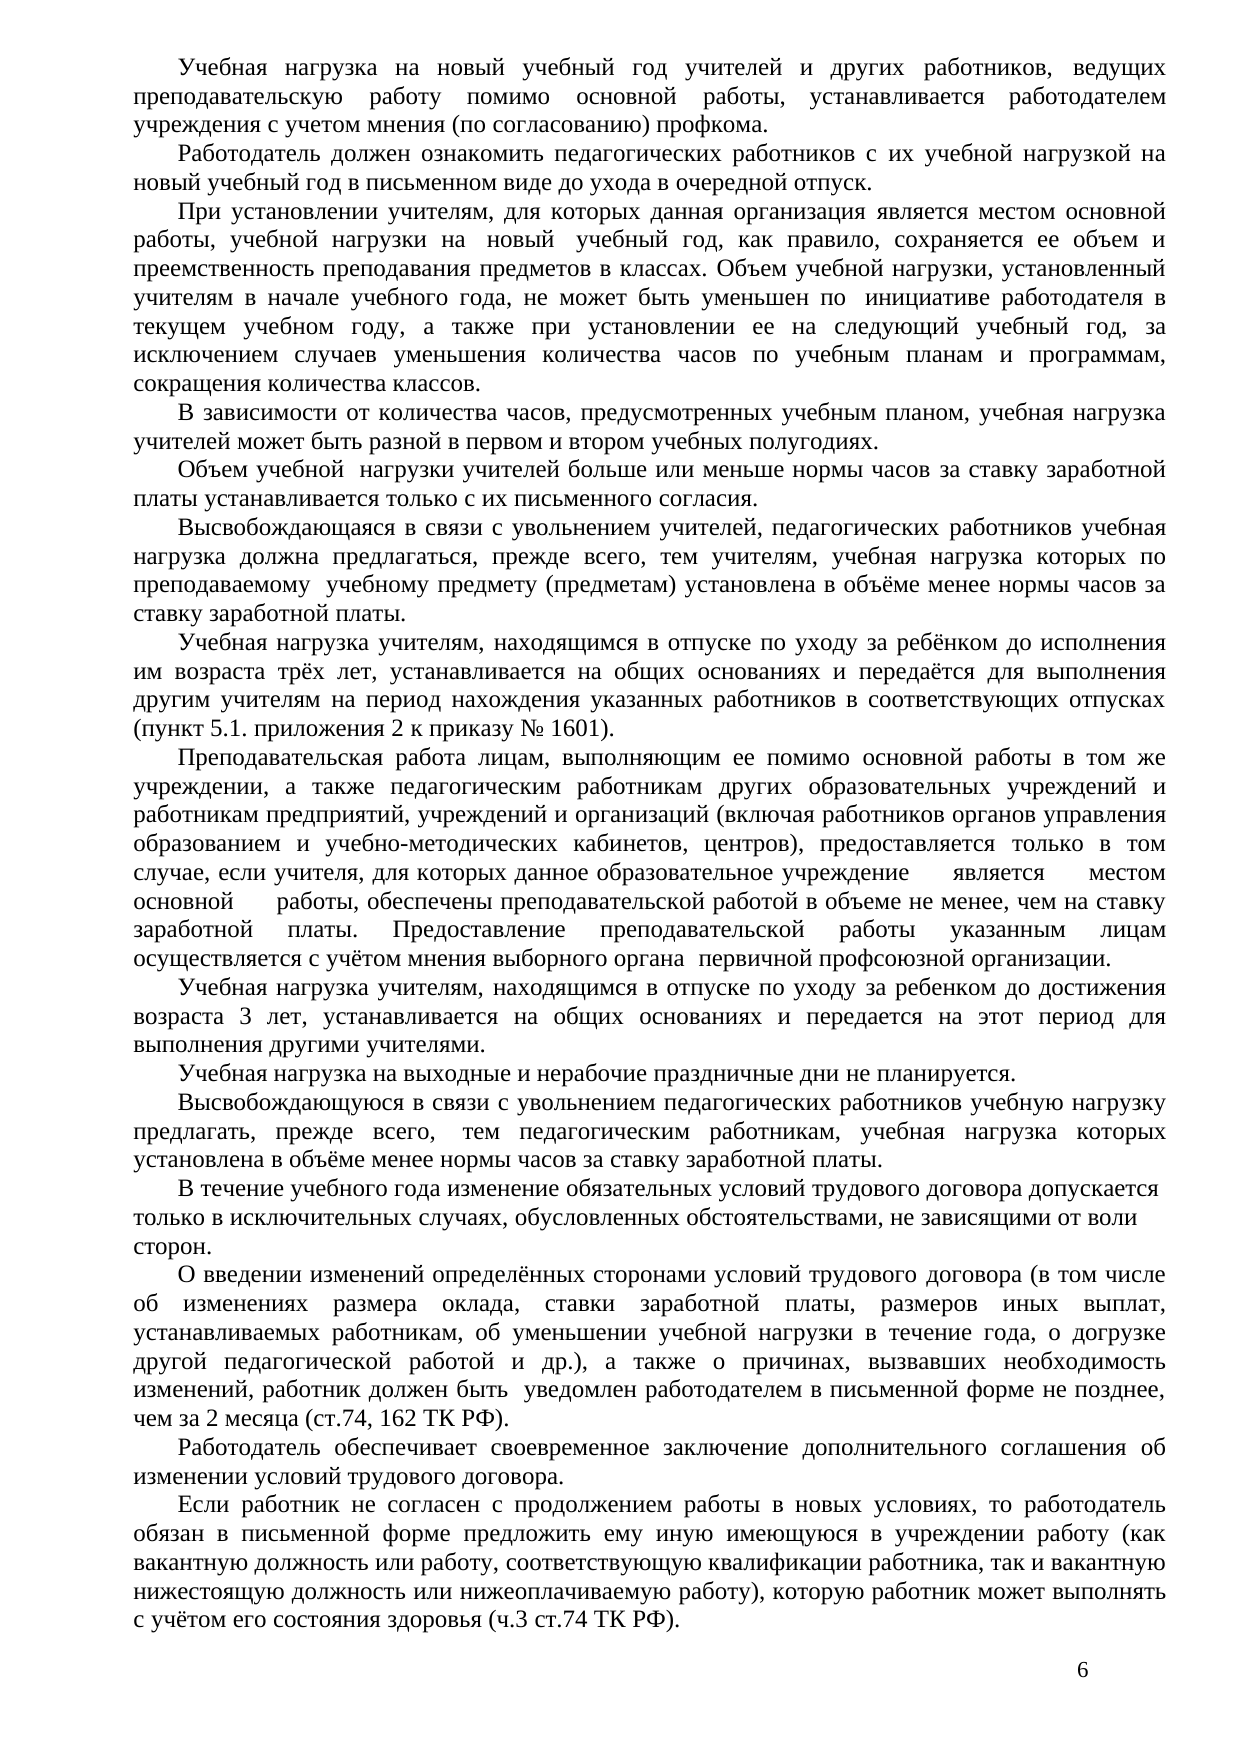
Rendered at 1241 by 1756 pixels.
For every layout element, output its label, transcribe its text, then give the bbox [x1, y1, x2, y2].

text Учебная нагрузка на выходные и нерабочие праздничные дни не планируется. [133, 1058, 1166, 1087]
text Объем учебной нагрузки учителей больше или меньше нормы часов за ставку заработной платы устанавливается только с их письменного согласия. [133, 454, 1166, 512]
text О введении изменений определённых сторонами условий трудового договора (в том числе об изменениях размера оклада, ставки заработной платы, размеров иных выплат, устанавливаемых работникам, об уменьшении учебной нагрузки в течение года, о догрузке другой педагогической работой и др.), а также о причинах, вызвавших необходимость изменений, работник должен быть уведомлен работодателем в письменной форме не позднее, чем за 2 месяца (ст.74, 162 ТК РФ). [133, 1259, 1166, 1432]
text Учебная нагрузка учителям, находящимся в отпуске по уходу за ребенком до достижения возраста 3 лет, устанавливается на общих основаниях и передается на этот период для выполнения другими учителями. [133, 972, 1166, 1058]
text В зависимости от количества часов, предусмотренных учебным планом, учебная нагрузка учителей может быть разной в первом и втором учебных полугодиях. [133, 397, 1166, 454]
text В течение учебного года изменение обязательных условий трудового договора допускается только в исключительных случаях, обусловленных обстоятельствами, не зависящими от воли сторон. [133, 1173, 1166, 1259]
text Работодатель должен ознакомить педагогических работников с их учебной нагрузкой на новый учебный год в письменном виде до ухода в очередной отпуск. [133, 138, 1166, 196]
text Работодатель обеспечивает своевременное заключение дополнительного соглашения об изменении условий трудового договора. [133, 1432, 1166, 1489]
text При установлении учителям, для которых данная организация является местом основной работы, учебной нагрузки на новый учебный год, как правило, сохраняется ее объем и преемственность преподавания предметов в классах. Объем учебной нагрузки, установленный учителям в начале учебного года, не может быть уменьшен по инициативе работодателя в текущем учебном году, а также при установлении ее на следующий учебный год, за исключением случаев уменьшения количества часов по учебным планам и программам, сокращения количества классов. [133, 196, 1166, 397]
text Учебная нагрузка учителям, находящимся в отпуске по уходу за ребёнком до исполнения им возраста трёх лет, устанавливается на общих основаниях и передаётся для выполнения другим учителям на период нахождения указанных работников в соответствующих отпусках (пункт 5.1. приложения 2 к приказу № 1601). [133, 627, 1166, 742]
text Если работник не согласен с продолжением работы в новых условиях, то работодатель обязан в письменной форме предложить ему иную имеющуюся в учреждении работу (как вакантную должность или работу, соответствующую квалификации работника, так и вакантную нижестоящую должность или нижеоплачиваемую работу), которую работник может выполнять с учётом его состояния здоровья (ч.3 ст.74 ТК РФ). [133, 1489, 1166, 1633]
text Высвобождающаяся в связи с увольнением учителей, педагогических работников учебная нагрузка должна предлагаться, прежде всего, тем учителям, учебная нагрузка которых по преподаваемому учебному предмету (предметам) установлена в объёме менее нормы часов за ставку заработной платы. [133, 512, 1166, 627]
text Учебная нагрузка на новый учебный год учителей и других работников, ведущих преподавательскую работу помимо основной работы, устанавливается работодателем учреждения с учетом мнения (по согласованию) профкома. [133, 52, 1166, 138]
text Высвобождающуюся в связи с увольнением педагогических работников учебную нагрузку предлагать, прежде всего, тем педагогическим работникам, учебная нагрузка которых установлена в объёме менее нормы часов за ставку заработной платы. [133, 1087, 1166, 1173]
text Преподавательская работа лицам, выполняющим ее помимо основной работы в том же учреждении, а также педагогическим работникам других образовательных учреждений и работникам предприятий, учреждений и организаций (включая работников органов управления образованием и учебно-методических кабинетов, центров), предоставляется только в том случае, если учителя, для которых данное образовательное учреждение является местом основной работы, обеспечены преподавательской работой в объеме не менее, чем на ставку заработной платы. Предоставление преподавательской работы указанным лицам осуществляется с учётом мнения выборного органа первичной профсоюзной организации. [133, 742, 1166, 972]
